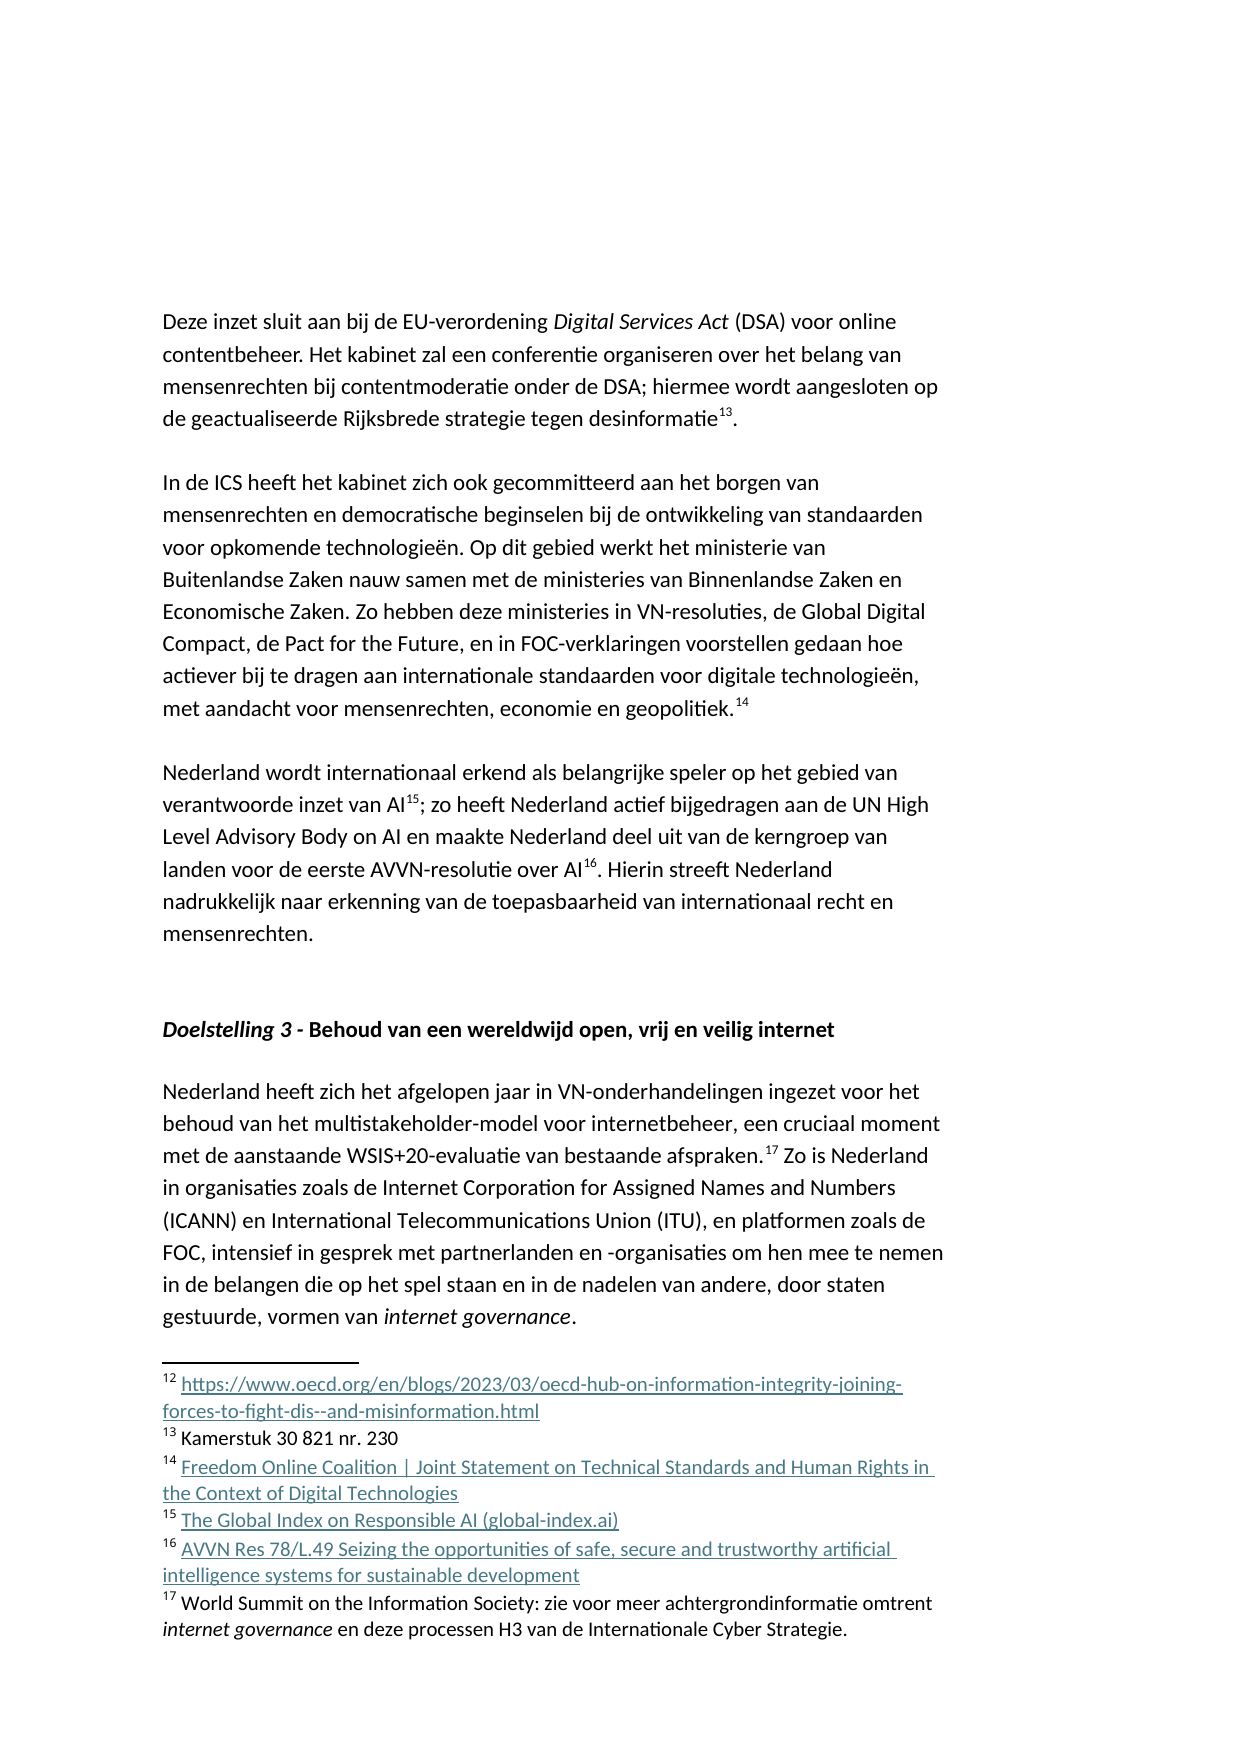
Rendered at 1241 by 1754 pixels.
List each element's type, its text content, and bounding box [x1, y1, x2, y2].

text Nederland heeft zich het afgelopen jaar in VN-onderhandelingen ingezet voor het behoud van het multistakeholder-model voor internetbeheer, een cruciaal moment met de aanstaande WSIS+20-evaluatie van bestaande afspraken. Zo is Nederland in organisaties zoals de Internet Corporation for Assigned Names and Numbers (ICANN) en International Telecommunications Union (ITU), en platformen zoals de FOC, intensief in gesprek met partnerlanden en -organisaties om hen mee te nemen in de belangen die op het spel staan en in de nadelen van andere, door staten gestuurde, vormen van internet governance. [162, 1077, 947, 1330]
text In de ICS heeft het kabinet zich ook gecommitteerd aan het borgen van mensenrechten en democratische beginselen bij de ontwikkeling van standaarden voor opkomende technologieën. Op dit gebied werkt het ministerie van Buitenlandse Zaken nauw samen met de ministeries van Binnenlandse Zaken en Economische Zaken. Zo hebben deze ministeries in VN-resoluties, de Global Digital Compact, de Pact for the Future, en in FOC-verklaringen voorstellen gedaan hoe actiever bij te dragen aan internationale standaarden voor digitale technologieën, met aandacht voor mensenrechten, economie en geopolitiek. [162, 468, 947, 722]
text Nederland wordt internationaal erkend als belangrijke speler op het gebied van verantwoorde inzet van AI; zo heeft Nederland actief bijgedragen aan de UN High Level Advisory Body on AI en maakte Nederland deel uit van de kerngroep van landen voor de eerste AVVN-resolutie over AI. Hierin streeft Nederland nadrukkelijk naar erkenning van de toepasbaarheid van internationaal recht en mensenrechten. [162, 758, 947, 947]
text Deze inzet sluit aan bij de EU-verordening Digital Services Act (DSA) voor online contentbeheer. Het kabinet zal een conferentie organiseren over het belang van mensenrechten bij contentmoderatie onder de DSA; hiermee wordt aangesloten op de geactualiseerde Rijksbrede strategie tegen desinformatie. [162, 307, 947, 432]
text Doelstelling 3 - Behoud van een wereldwijd open, vrij en veilig internet [162, 1016, 947, 1044]
